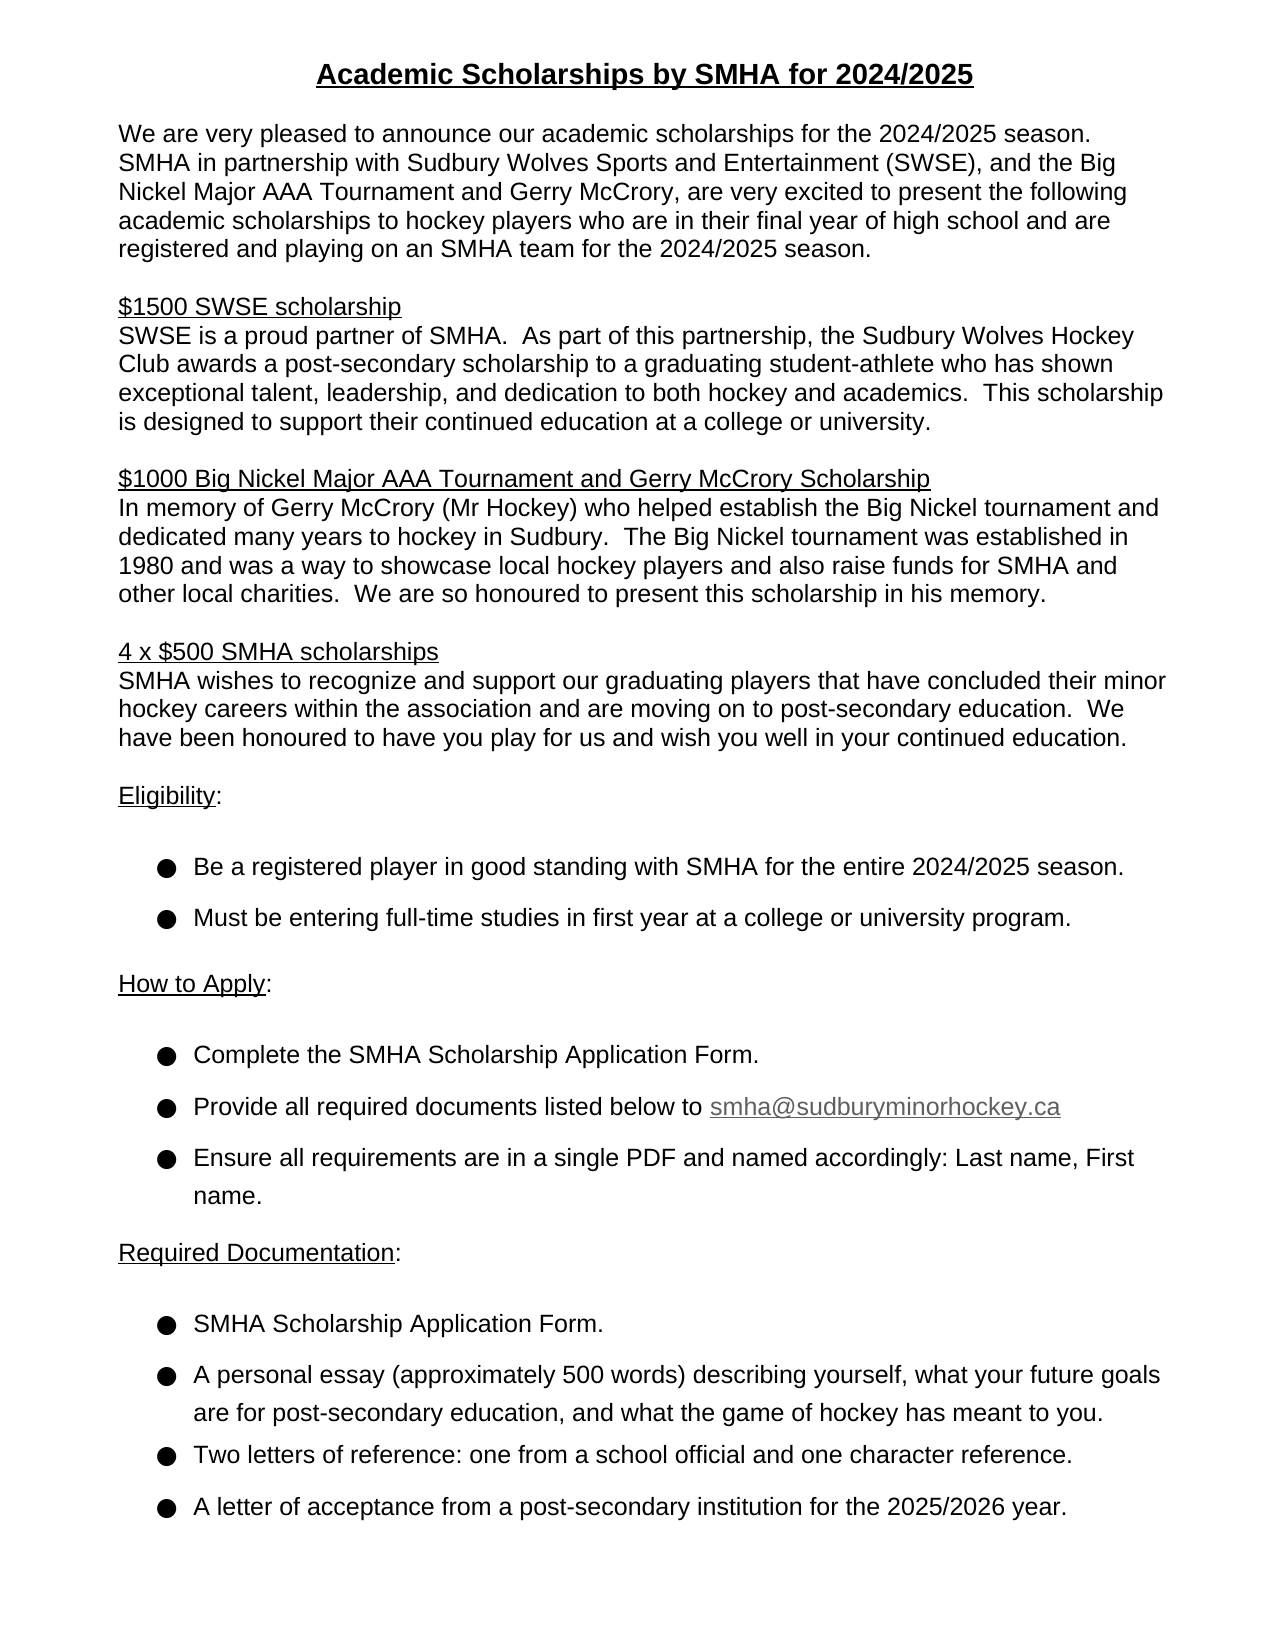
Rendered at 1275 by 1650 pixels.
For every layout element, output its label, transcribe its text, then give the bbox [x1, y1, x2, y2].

text How to Apply: [118, 969, 1172, 998]
text Required Documentation: [118, 1238, 1172, 1267]
text 4 x $500 SMHA scholarships [118, 637, 1172, 666]
list Ensure all requirements are in a single PDF and named accordingly: Last name, First name. [156, 1129, 1172, 1209]
list Complete the SMHA Scholarship Application Form. [156, 1027, 1172, 1078]
text Eligibility: [118, 781, 1172, 809]
list Be a registered player in good standing with SMHA for the entire 2024/2025 season. [156, 838, 1172, 889]
text $1500 SWSE scholarship [118, 292, 1172, 321]
list Two letters of reference: one from a school official and one character reference. [156, 1427, 1172, 1478]
list A personal essay (approximately 500 words) describing yourself, what your future goals are for post-secondary education, and what the game of hockey has meant to you. [156, 1347, 1172, 1427]
list A letter of acceptance from a post-secondary institution for the 2025/2026 year. [156, 1478, 1172, 1529]
text $1000 Big Nickel Major AAA Tournament and Gerry McCrory Scholarship [118, 464, 1172, 493]
text SWSE is a proud partner of SMHA. As part of this partnership, the Sudbury Wolves Hockey Club awards a post-secondary scholarship to a graduating student-athlete who has shown exceptional talent, leadership, and dedication to both hockey and academics. This scholarship is designed to support their continued education at a college or university. [118, 321, 1172, 436]
list Must be entering full-time studies in first year at a college or university program. [156, 889, 1172, 941]
text Academic Scholarships by SMHA for 2024/2025 [118, 57, 1172, 91]
text SMHA wishes to recognize and support our graduating players that have concluded their minor hockey careers within the association and are moving on to post-secondary education. We have been honoured to have you play for us and wish you well in your continued education. [118, 666, 1172, 752]
list SMHA Scholarship Application Form. [156, 1296, 1172, 1347]
text We are very pleased to announce our academic scholarships for the 2024/2025 season. SMHA in partnership with Sudbury Wolves Sports and Entertainment (SWSE), and the Big Nickel Major AAA Tournament and Gerry McCrory, are very excited to present the following academic scholarships to hockey players who are in their final year of high school and are registered and playing on an SMHA team for the 2024/2025 season. [118, 119, 1172, 263]
list Provide all required documents listed below to smha@sudburyminorhockey.ca [156, 1078, 1172, 1129]
text In memory of Gerry McCrory (Mr Hockey) who helped establish the Big Nickel tournament and dedicated many years to hockey in Sudbury. The Big Nickel tournament was established in 1980 and was a way to showcase local hockey players and also raise funds for SMHA and other local charities. We are so honoured to present this scholarship in his memory. [118, 493, 1172, 608]
